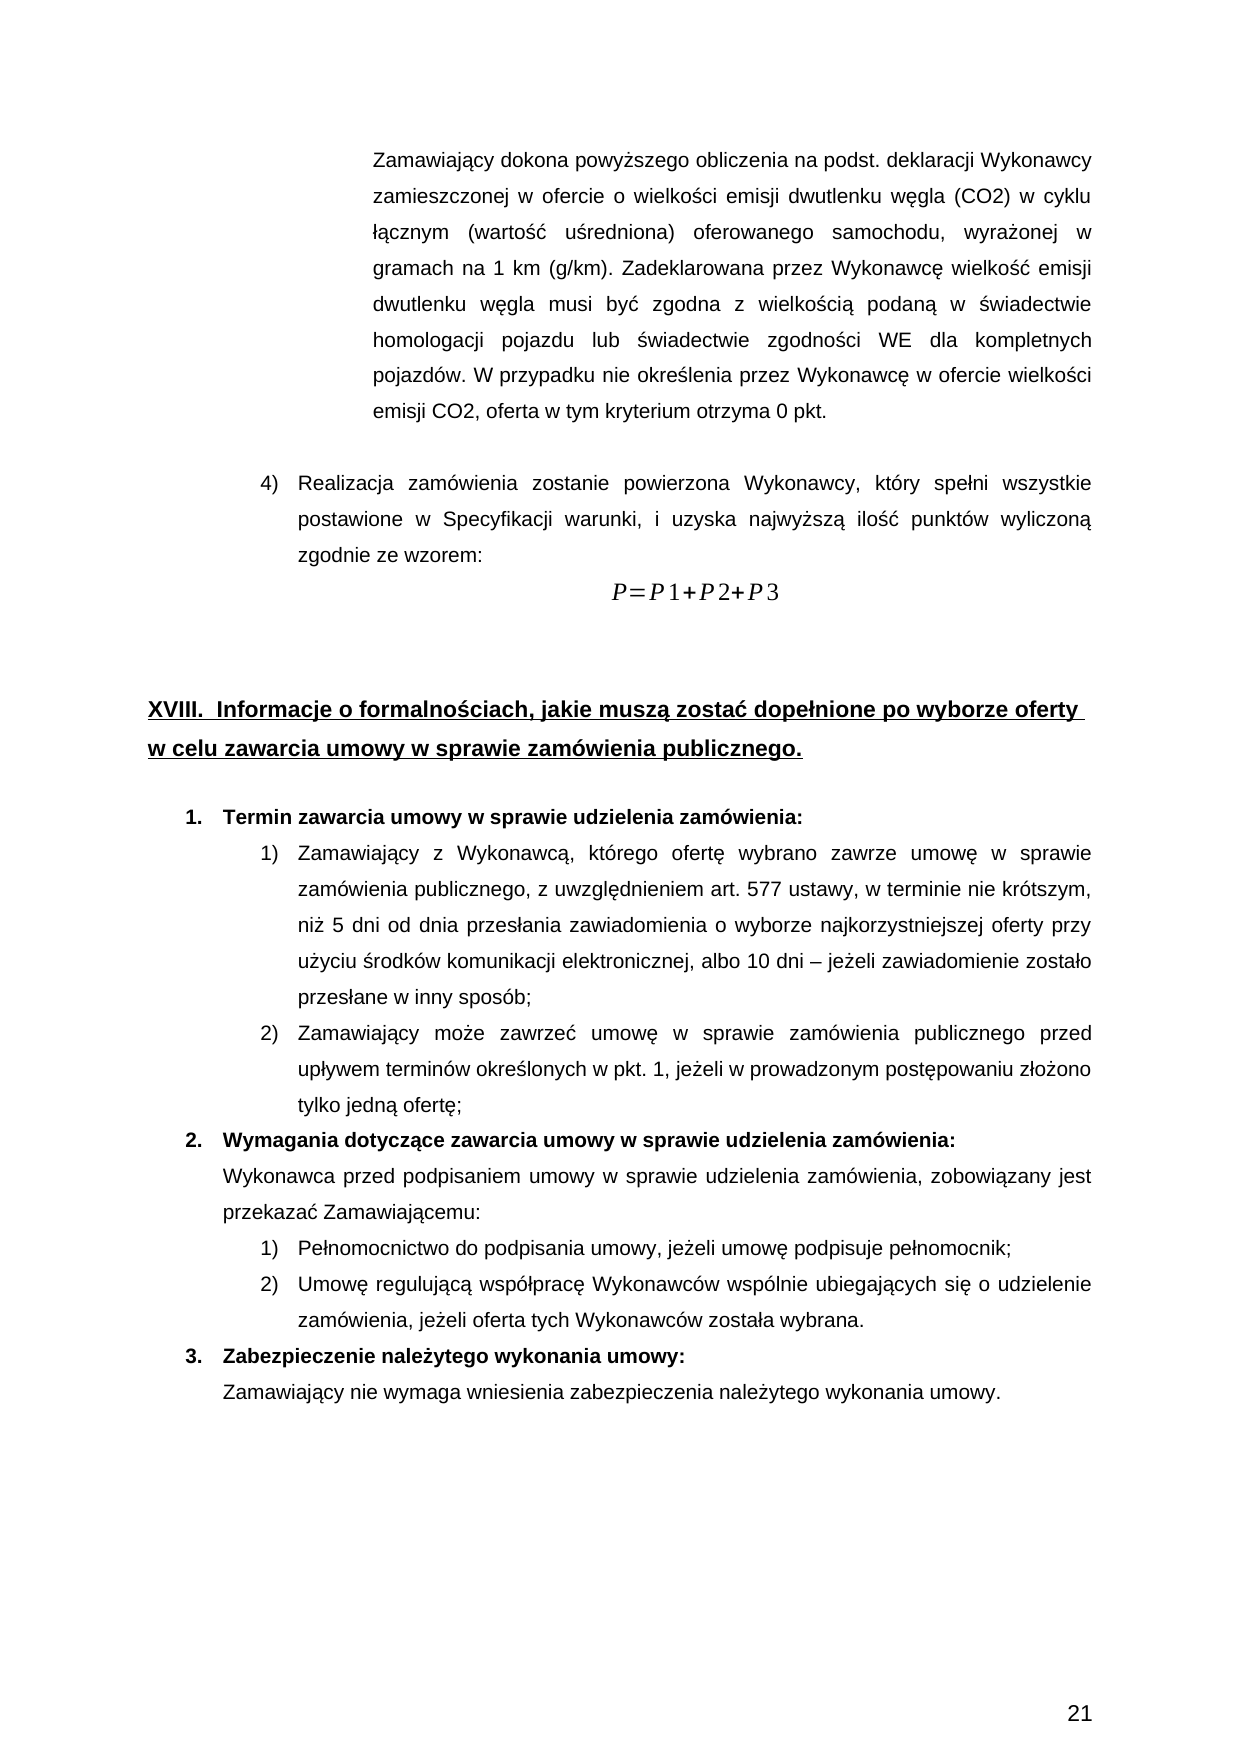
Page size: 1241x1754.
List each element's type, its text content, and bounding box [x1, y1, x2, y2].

list Realizacja zamówienia zostanie powierzona Wykonawcy, który spełni wszystkie postawione w Specyfikacji warunki, i uzyska najwyższą ilość punktów wyliczoną zgodnie ze wzorem: [260, 471, 1092, 567]
list Wykonawca przed podpisaniem umowy w sprawie udzielenia zamówienia, zobowiązany jest przekazać Zamawiającemu: [223, 1164, 1092, 1224]
list Umowę regulującą współpracę Wykonawców wspólnie ubiegających się o udzielenie zamówienia, jeżeli oferta tych Wykonawców została wybrana. [260, 1272, 1092, 1332]
list Zamawiający z Wykonawcą, którego ofertę wybrano zawrze umowę w sprawie zamówienia publicznego, z uwzględnieniem art. 577 ustawy, w terminie nie krótszym, niż 5 dni od dnia przesłania zawiadomienia o wyborze najkorzystniejszej oferty przy użyciu środków komunikacji elektronicznej, albo 10 dni – jeżeli zawiadomienie zostało przesłane w inny sposób; [260, 841, 1092, 1008]
list Zamawiający nie wymaga wniesienia zabezpieczenia należytego wykonania umowy. [223, 1380, 1092, 1404]
list Zamawiający może zawrzeć umowę w sprawie zamówienia publicznego przed upływem terminów określonych w pkt. 1, jeżeli w prowadzonym postępowaniu złożono tylko jedną ofertę; [260, 1021, 1092, 1116]
list Wymagania dotyczące zawarcia umowy w sprawie udzielenia zamówienia: [185, 1128, 1092, 1152]
list Zamawiający dokona powyższego obliczenia na podst. deklaracji Wykonawcy zamieszczonej w ofercie o wielkości emisji dwutlenku węgla (CO2) w cyklu łącznym (wartość uśredniona) oferowanego samochodu, wyrażonej w gramach na 1 km (g/km). Zadeklarowana przez Wykonawcę wielkość emisji dwutlenku węgla musi być zgodna z wielkością podaną w świadectwie homologacji pojazdu lub świadectwie zgodności WE dla kompletnych pojazdów. W przypadku nie określenia przez Wykonawcę w ofercie wielkości emisji CO2, oferta w tym kryterium otrzyma 0 pkt. [373, 148, 1092, 423]
list Termin zawarcia umowy w sprawie udzielenia zamówienia: [185, 805, 1092, 829]
subtitle w celu zawarcia umowy w sprawie zamówienia publicznego. [148, 735, 1092, 762]
list Zabezpieczenie należytego wykonania umowy: [185, 1344, 1092, 1368]
subtitle XVIII. Informacje o formalnościach, jakie muszą zostać dopełnione po wyborze oferty [148, 696, 1092, 722]
list Pełnomocnictwo do podpisania umowy, jeżeli umowę podpisuje pełnomocnik; [260, 1236, 1092, 1260]
